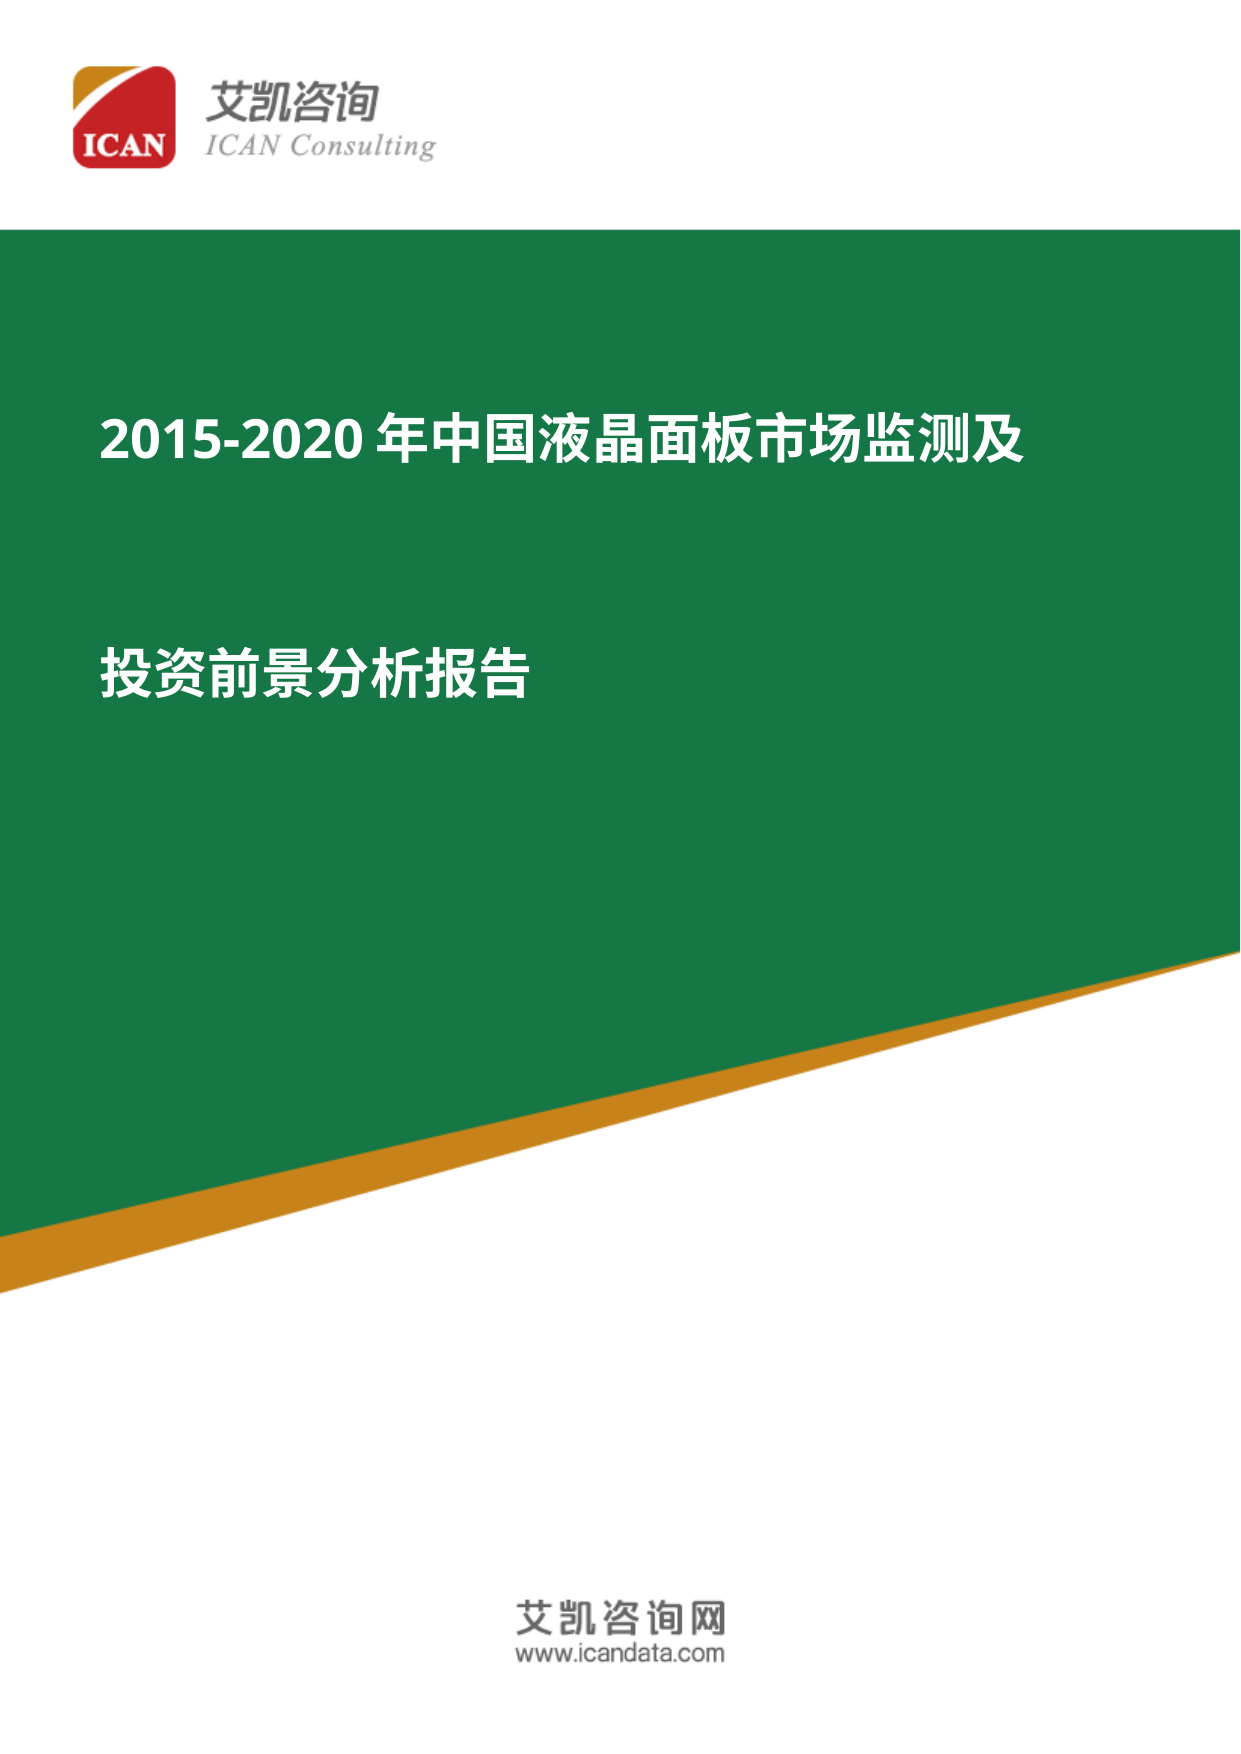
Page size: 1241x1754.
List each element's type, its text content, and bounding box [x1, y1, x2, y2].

subtitle 2015-2020年中国液晶面板市场监测及投资前景分析报告 [99, 386, 1053, 718]
picture [0, 5, 1241, 1754]
